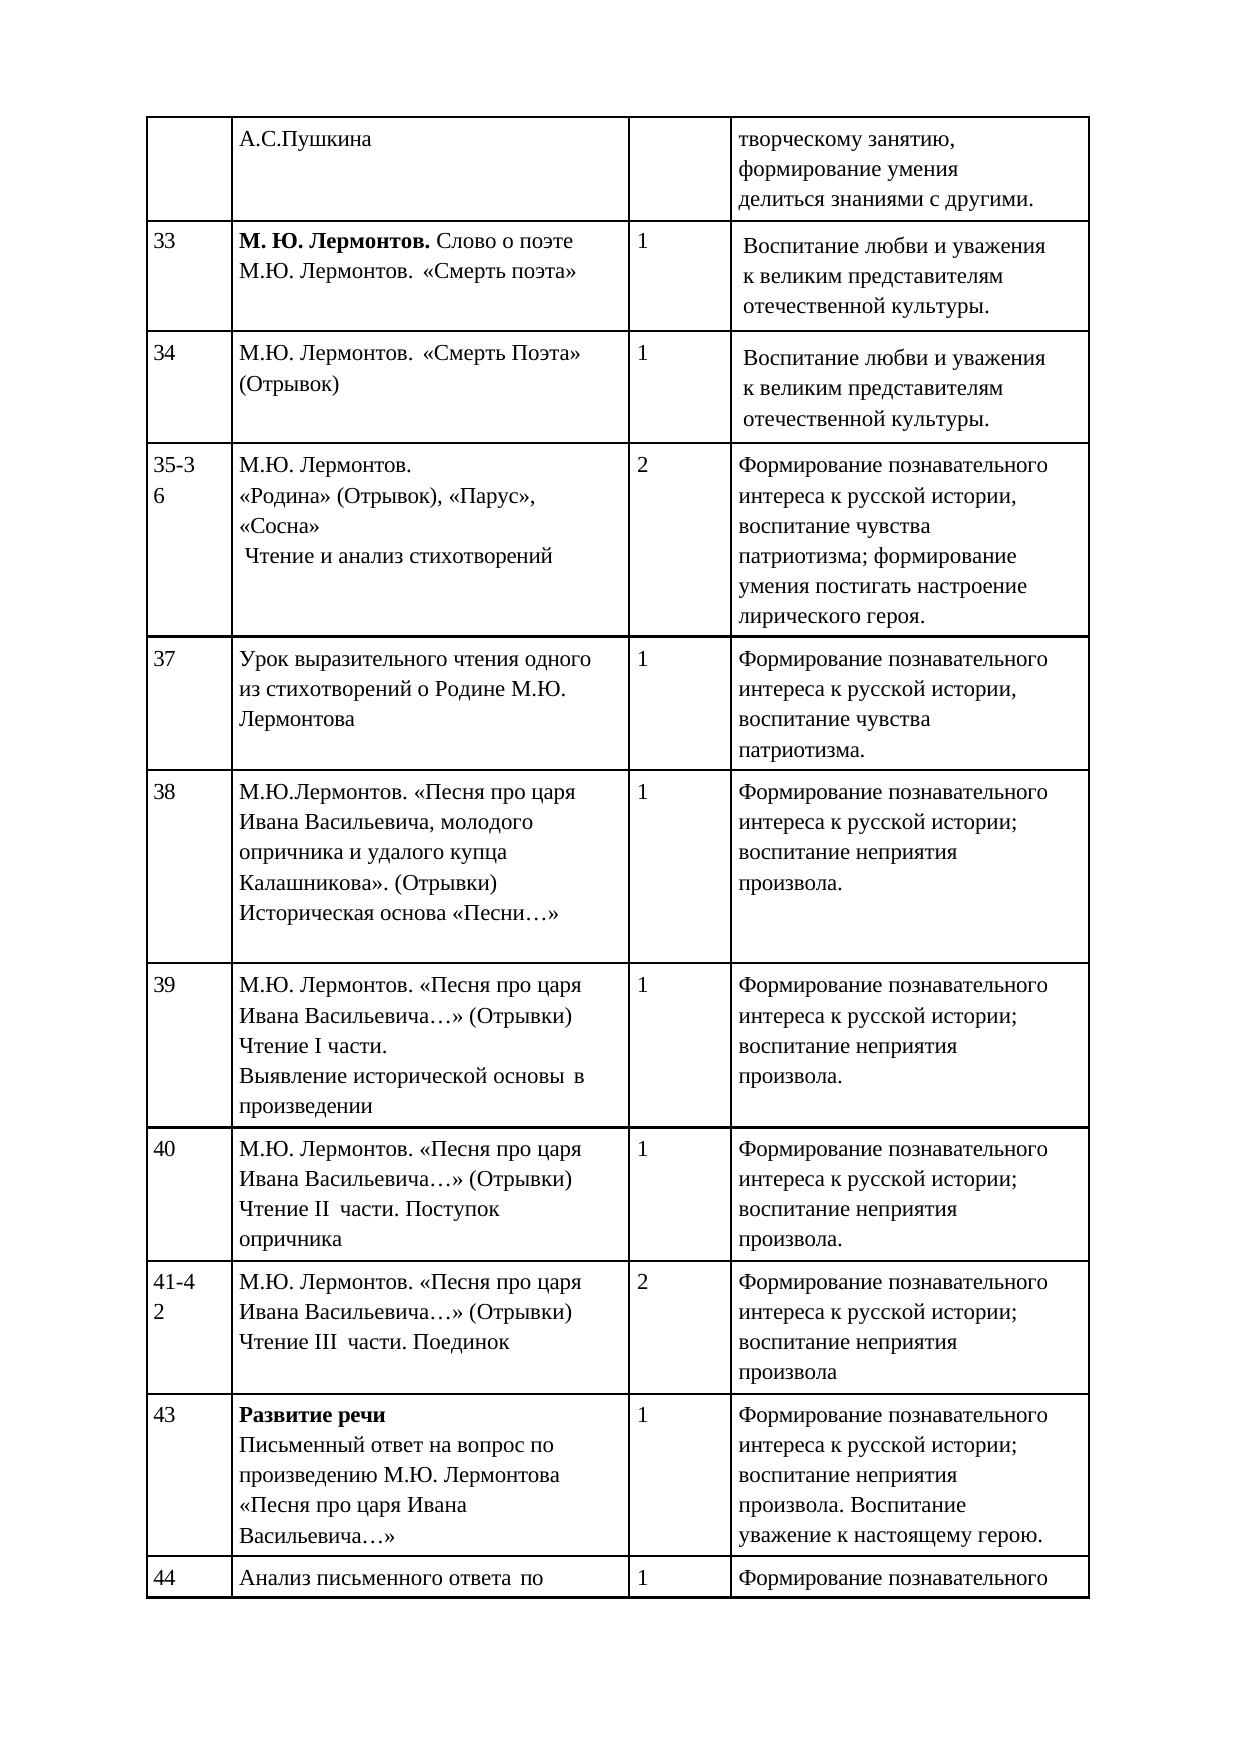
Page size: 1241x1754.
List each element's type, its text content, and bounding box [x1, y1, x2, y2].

table_cell М.Ю. Лермонтов. «Песня про царя Ивана Васильевича…» (Отрывки) Чтение II части. Поступок опричника [233, 1129, 628, 1259]
table_cell Развитие речи Письменный ответ на вопрос по произведению М.Ю. Лермонтова «Песня про царя Ивана Васильевича…» [233, 1395, 628, 1555]
table_cell М.Ю. Лермонтов. «Песня про царя Ивана Васильевича…» (Отрывки) Чтение I части. Выявление исторической основы в произведении [233, 964, 628, 1126]
table_cell Воспитание любви и уважения к великим представителям отечественной культуры. [732, 222, 1088, 330]
table_cell Формирование познавательного интереса к русской истории; воспитание неприятия произвола. [732, 1129, 1088, 1259]
table_cell М.Ю. Лермонтов. «Родина» (Отрывок), «Парус», «Сосна» Чтение и анализ стихотворений [233, 444, 628, 635]
table_cell 1 [630, 332, 730, 442]
table_header творческому занятию, формирование умения делиться знаниями с другими. [732, 118, 1088, 219]
table_cell 35-3 6 [148, 444, 231, 635]
table_cell 39 [148, 964, 231, 1126]
table_cell 1 [630, 964, 730, 1126]
table_cell 44 [148, 1557, 231, 1596]
table_cell М.Ю. Лермонтов. «Смерть Поэта» (Отрывок) [233, 332, 628, 442]
table_cell 1 [630, 1129, 730, 1259]
table_cell 1 [630, 771, 730, 962]
table_cell 41-4 2 [148, 1262, 231, 1393]
table_cell Формирование познавательного интереса к русской истории, воспитание чувства патриотизма. [732, 638, 1088, 768]
table_cell Урок выразительного чтения одного из стихотворений о Родине М.Ю. Лермонтова [233, 638, 628, 768]
table_header [148, 118, 231, 219]
table_cell 1 [630, 1557, 730, 1596]
table_cell Воспитание любви и уважения к великим представителям отечественной культуры. [732, 332, 1088, 442]
table_cell 1 [630, 1395, 730, 1555]
table_cell Анализ письменного ответа по [233, 1557, 628, 1596]
table_cell 37 [148, 638, 231, 768]
table_cell Формирование познавательного интереса к русской истории; воспитание неприятия произвола. [732, 964, 1088, 1126]
table_cell Формирование познавательного интереса к русской истории; воспитание неприятия произвола. [732, 771, 1088, 962]
table_cell 2 [630, 1262, 730, 1393]
table_cell Формирование познавательного интереса к русской истории, воспитание чувства патриотизма; формирование умения постигать настроение лирического героя. [732, 444, 1088, 635]
table_cell 1 [630, 638, 730, 768]
table_header А.С.Пушкина [233, 118, 628, 219]
table_cell 43 [148, 1395, 231, 1555]
table_cell Формирование познавательного [732, 1557, 1088, 1596]
table_cell 2 [630, 444, 730, 635]
table_cell 34 [148, 332, 231, 442]
table_cell М. Ю. Лермонтов. Слово о поэте М.Ю. Лермонтов. «Смерть поэта» [233, 222, 628, 330]
table_cell 33 [148, 222, 231, 330]
table_header [630, 118, 730, 219]
table_cell 38 [148, 771, 231, 962]
table_cell Формирование познавательного интереса к русской истории; воспитание неприятия произвола. Воспитание уважение к настоящему герою. [732, 1395, 1088, 1555]
table_cell Формирование познавательного интереса к русской истории; воспитание неприятия произвола [732, 1262, 1088, 1393]
table_cell М.Ю.Лермонтов. «Песня про царя Ивана Васильевича, молодого опричника и удалого купца Калашникова». (Отрывки) Историческая основа «Песни…» [233, 771, 628, 962]
table_cell 1 [630, 222, 730, 330]
table_cell М.Ю. Лермонтов. «Песня про царя Ивана Васильевича…» (Отрывки) Чтение III части. Поединок [233, 1262, 628, 1393]
table_cell 40 [148, 1129, 231, 1259]
